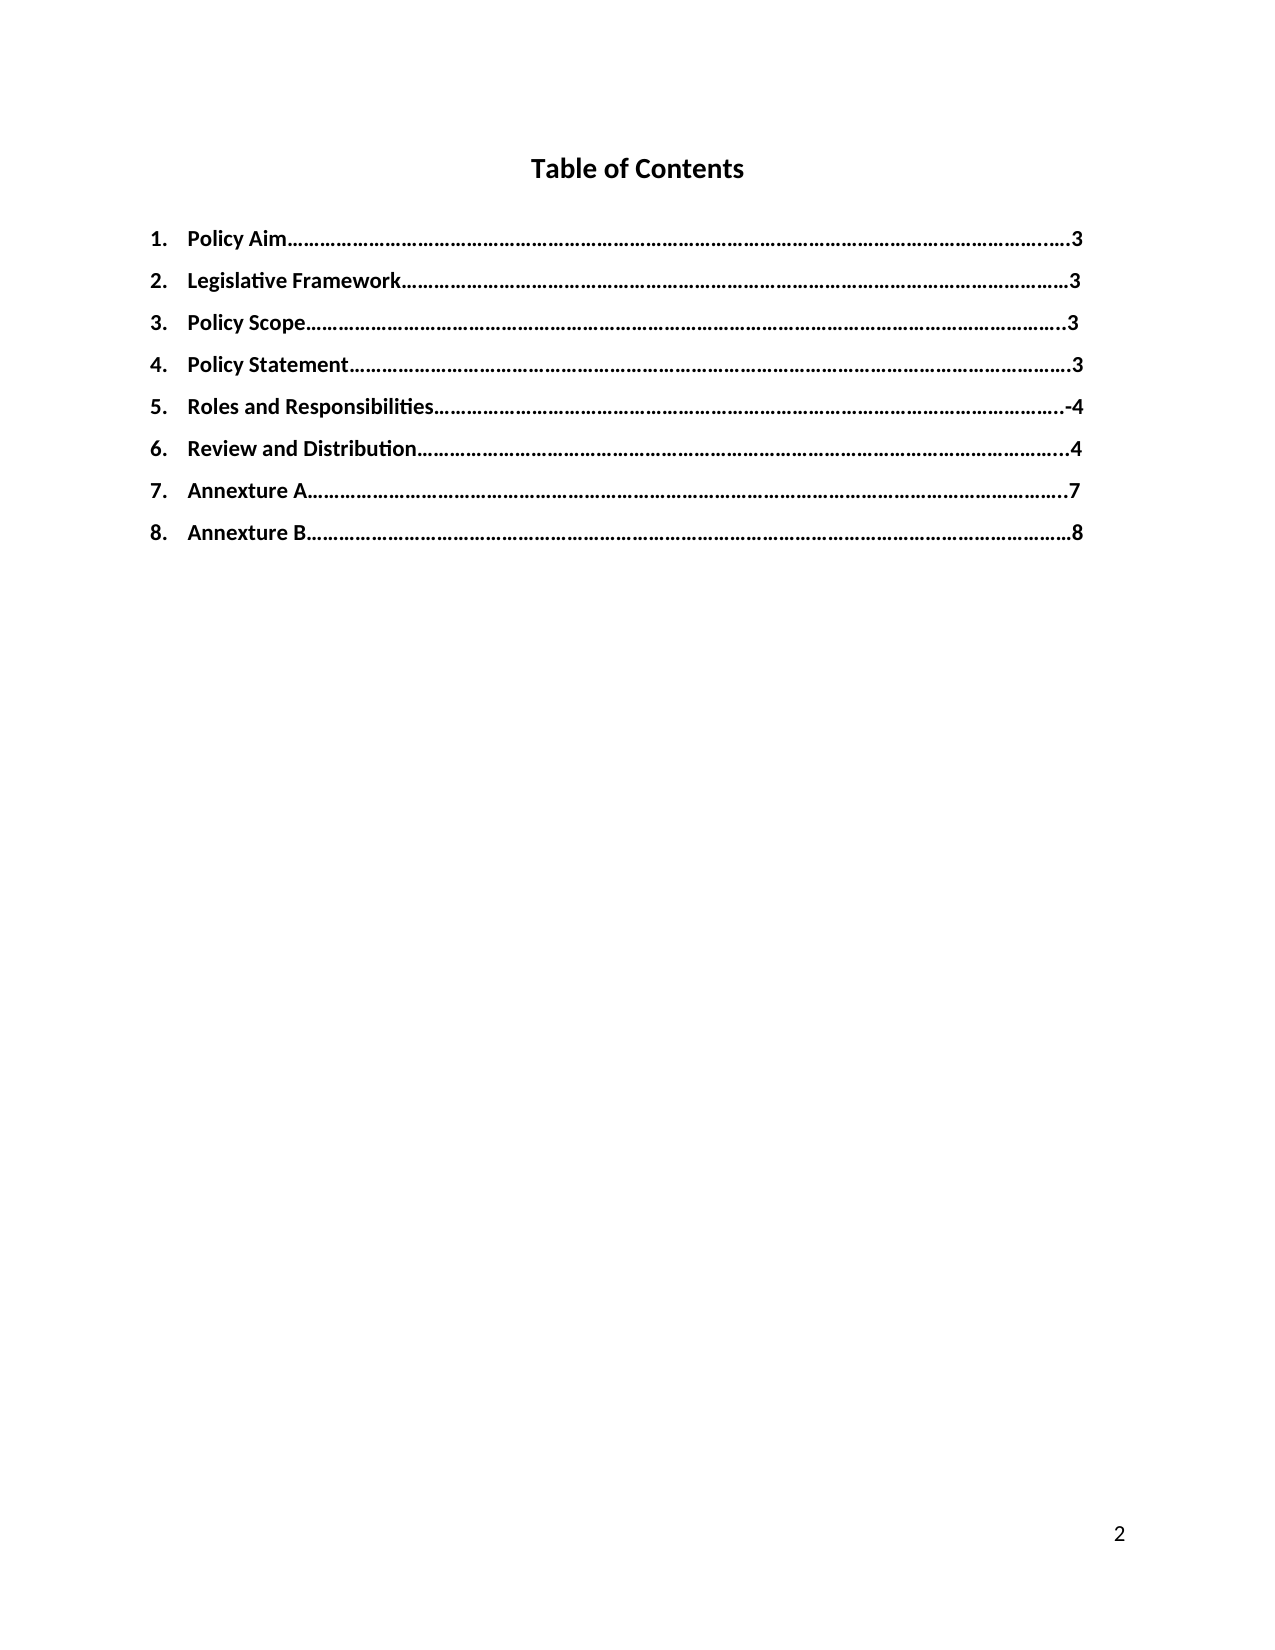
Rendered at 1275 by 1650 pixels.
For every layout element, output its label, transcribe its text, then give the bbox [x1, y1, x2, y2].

list Annexture A…………………………………………………………………………………………………………………………..7 [150, 476, 1125, 504]
list Policy Aim…………………………………………………………………………………………………………………………..….3 [150, 224, 1125, 252]
list Policy Scope…………………………………………………………………………………………………………………………..3 [150, 308, 1125, 336]
text Table of Contents [150, 150, 1125, 186]
list Annexture B……………………………………………………………………………………………………………………………8 [150, 518, 1125, 546]
list Policy Statement…………………………………………………………………………………………………………………….3 [150, 350, 1125, 378]
list Legislative Framework……………………………………………………………………………………………………………3 [150, 266, 1125, 294]
list Roles and Responsibilities……………………………………………………………………………………………………..-4 [150, 392, 1125, 420]
list Review and Distribution………………………………………………………………………………………………………...4 [150, 434, 1125, 462]
